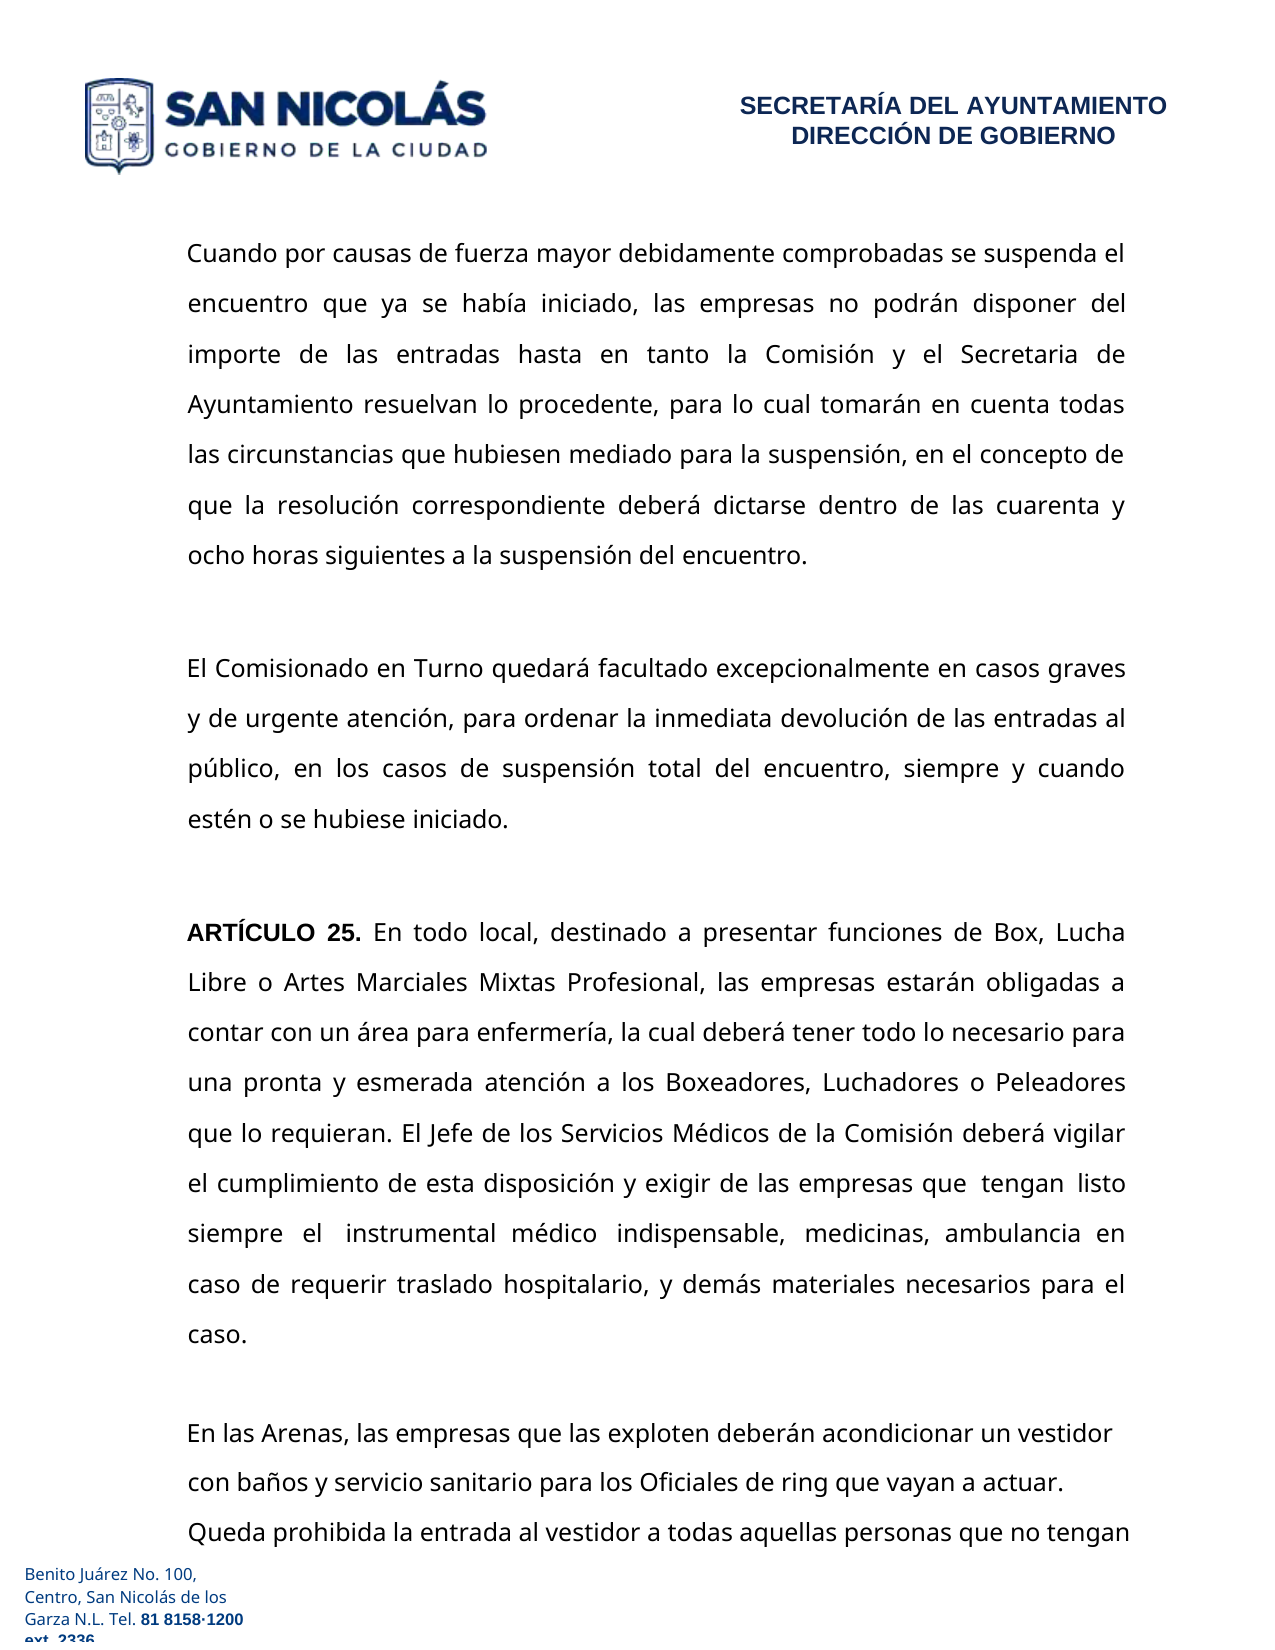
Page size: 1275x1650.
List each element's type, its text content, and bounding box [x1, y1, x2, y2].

picture [85, 78, 487, 175]
text El Comisionado en Turno quedará facultado excepcionalmente en casos graves y de urgente atención, para ordenar la inmediata devolución de las entradas al público, en los casos de suspensión total del encuentro, siempre y cuando estén o se hubiese iniciado. [186, 651, 1126, 836]
text ARTÍCULO 25. En todo local, destinado a presentar funciones de Box, Lucha Libre o Artes Marciales Mixtas Profesional, las empresas estarán obligadas a contar con un área para enfermería, la cual deberá tener todo lo necesario para una pronta y esmerada atención a los Boxeadores, Luchadores o Peleadores que lo requieran. El Jefe de los Servicios Médicos de la Comisión deberá vigilar el cumplimiento de esta disposición y exigir de las empresas que tengan listo siempre el instrumental médico indispensable, medicinas, ambulancia en caso de requerir traslado hospitalario, y demás materiales necesarios para el caso. [186, 914, 1126, 1351]
text Cuando por causas de fuerza mayor debidamente comprobadas se suspenda el encuentro que ya se había iniciado, las empresas no podrán disponer del importe de las entradas hasta en tanto la Comisión y el Secretaria de Ayuntamiento resuelvan lo procedente, para lo cual tomarán en cuenta todas las circunstancias que hubiesen mediado para la suspensión, en el concepto de que la resolución correspondiente deberá dictarse dentro de las cuarenta y ocho horas siguientes a la suspensión del encuentro. [186, 236, 1126, 572]
